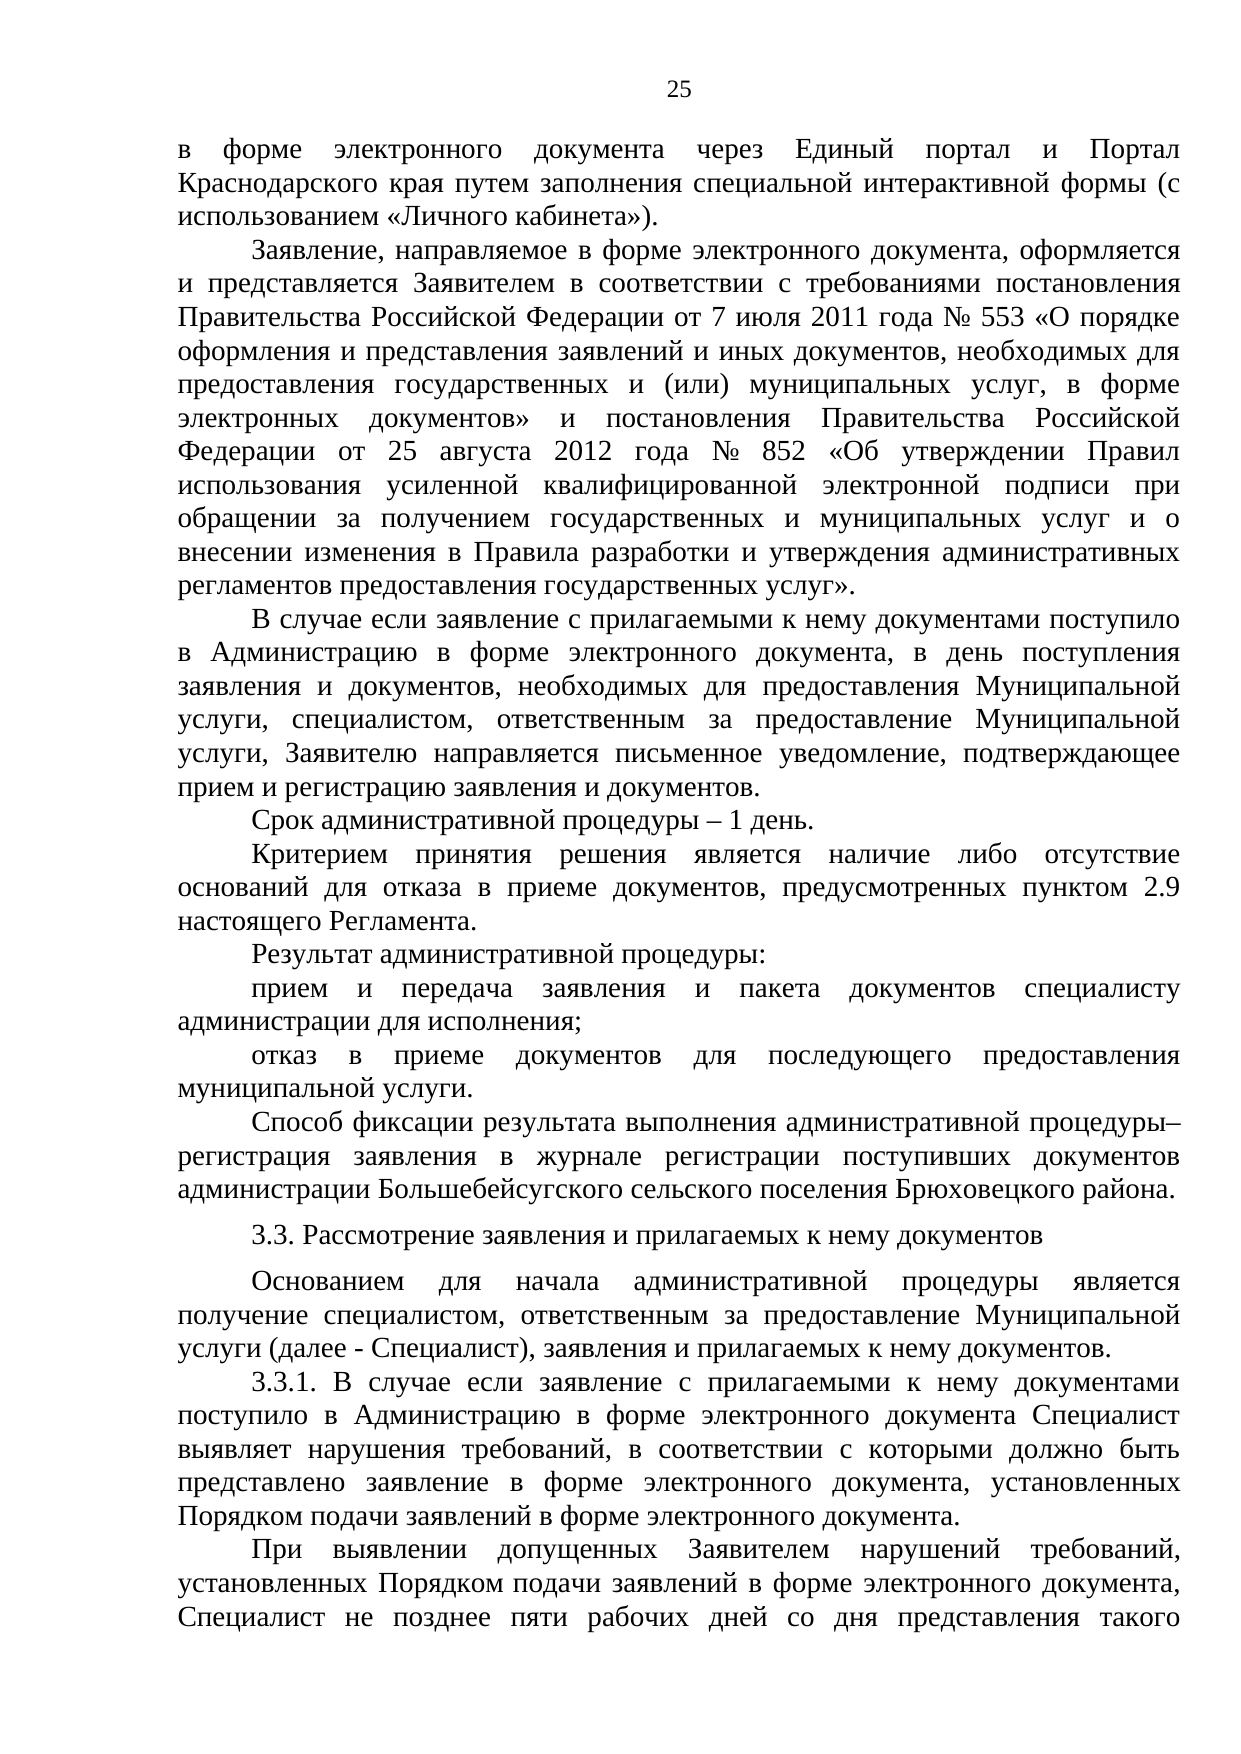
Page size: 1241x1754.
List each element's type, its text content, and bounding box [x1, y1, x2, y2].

text Заявление, направляемое в форме электронного документа, оформляется и представляется Заявителем в соответствии с требованиями постановления Правительства Российской Федерации от 7 июля 2011 года № 553 «О порядке оформления и представления заявлений и иных документов, необходимых для предоставления государственных и (или) муниципальных услуг, в форме электронных документов» и постановления Правительства Российской Федерации от 25 августа 2012 года № 852 «Об утверждении Правил использования усиленной квалифицированной электронной подписи при обращении за получением государственных и муниципальных услуг и о внесении изменения в Правила разработки и утверждения административных регламентов предоставления государственных услуг». [177, 232, 1181, 601]
text 3.3.1. В случае если заявление с прилагаемыми к нему документами поступило в Администрацию в форме электронного документа Специалист выявляет нарушения требований, в соответствии с которыми должно быть представлено заявление в форме электронного документа, установленных Порядком подачи заявлений в форме электронного документа. [177, 1364, 1181, 1532]
text Способ фиксации результата выполнения административной процедуры– регистрация заявления в журнале регистрации поступивших документов администрации Большебейсугского сельского поселения Брюховецкого района. [177, 1104, 1181, 1205]
text Результат административной процедуры: [177, 936, 1181, 970]
text Основанием для начала административной процедуры является получение специалистом, ответственным за предоставление Муниципальной услуги (далее - Специалист), заявления и прилагаемых к нему документов. [177, 1263, 1181, 1364]
text Срок административной процедуры – 1 день. [177, 802, 1181, 836]
text прием и передача заявления и пакета документов специалисту администрации для исполнения; [177, 970, 1181, 1037]
text 3.3. Рассмотрение заявления и прилагаемых к нему документов [177, 1217, 1181, 1251]
text В случае если заявление с прилагаемыми к нему документами поступило в Администрацию в форме электронного документа, в день поступления заявления и документов, необходимых для предоставления Муниципальной услуги, специалистом, ответственным за предоставление Муниципальной услуги, Заявителю направляется письменное уведомление, подтверждающее прием и регистрацию заявления и документов. [177, 601, 1181, 802]
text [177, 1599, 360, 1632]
text Критерием принятия решения является наличие либо отсутствие оснований для отказа в приеме документов, предусмотренных пунктом 2.9 настоящего Регламента. [177, 836, 1181, 936]
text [177, 131, 1181, 232]
text отказ в приеме документов для последующего предоставления муниципальной услуги. [177, 1037, 1181, 1104]
